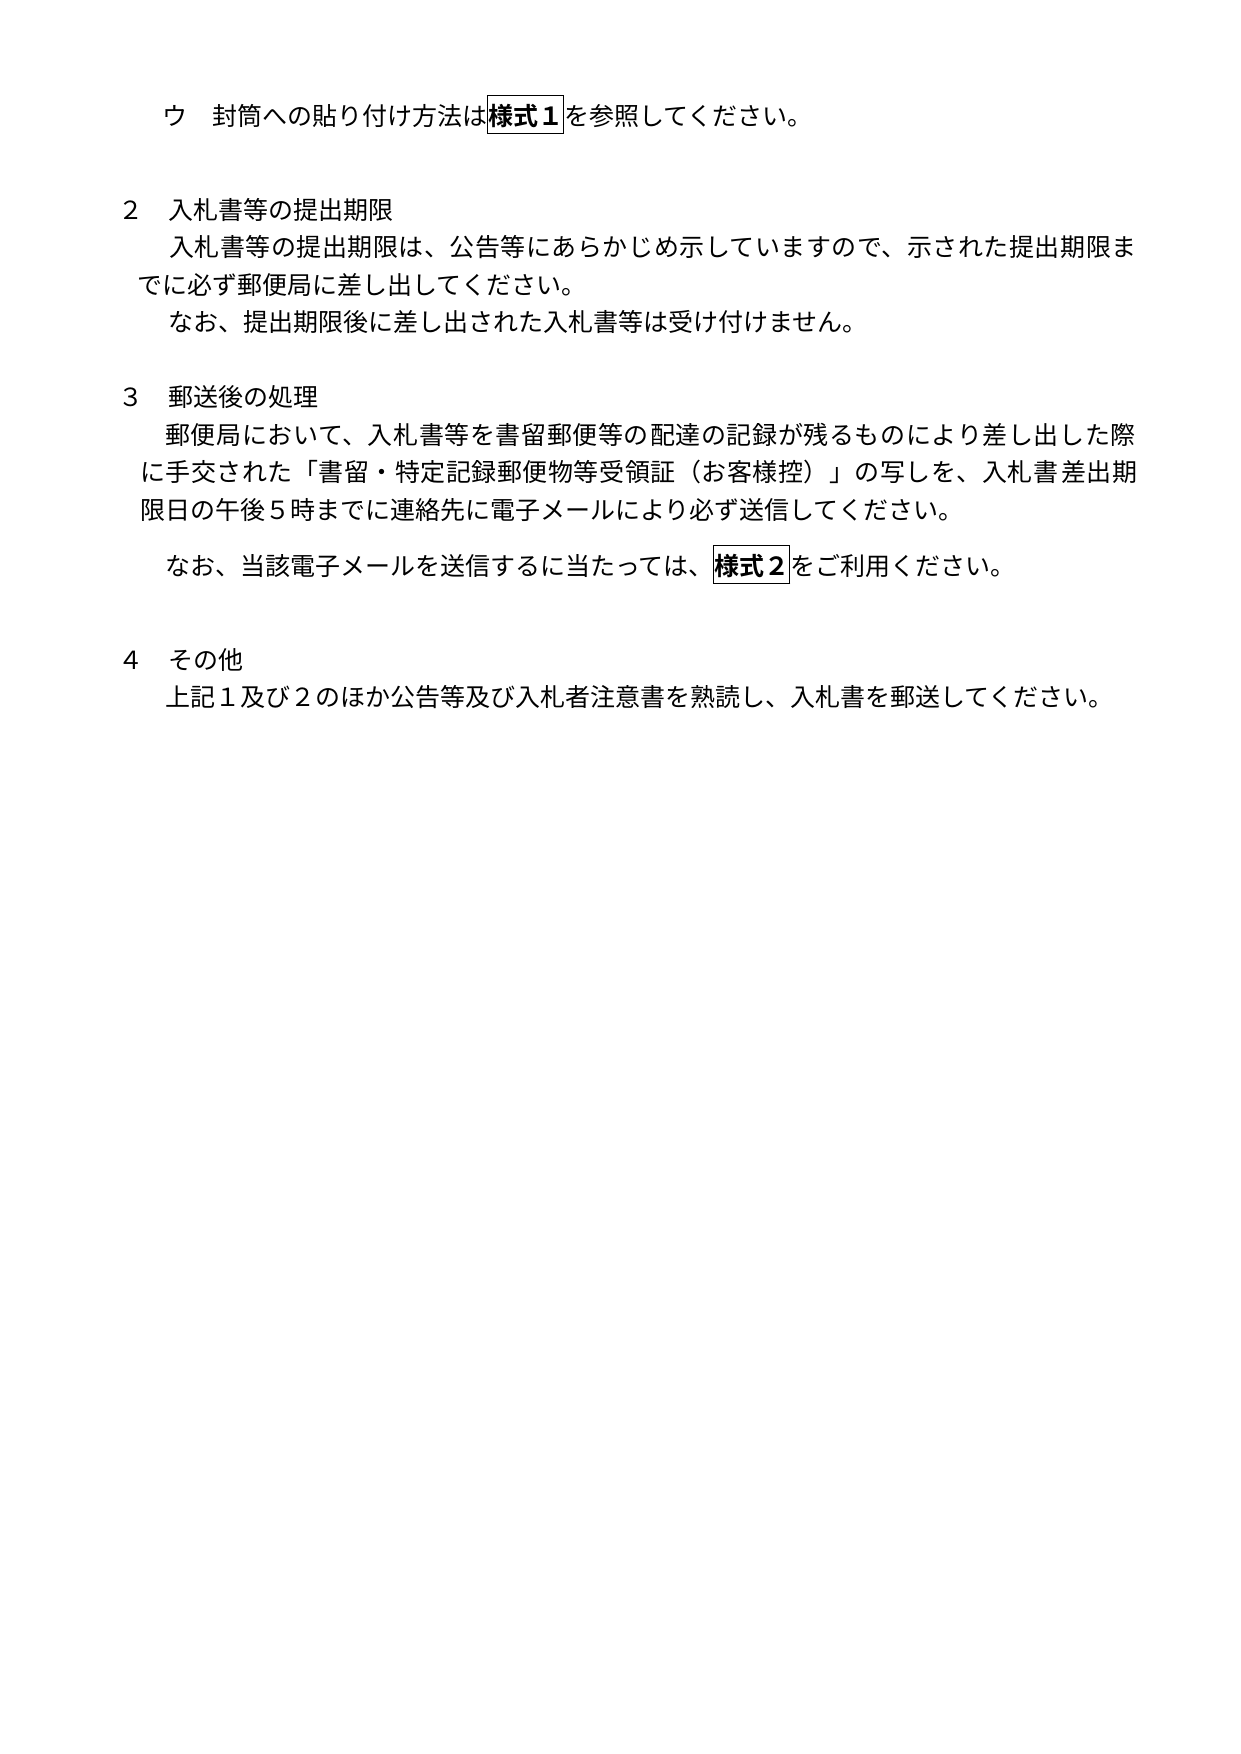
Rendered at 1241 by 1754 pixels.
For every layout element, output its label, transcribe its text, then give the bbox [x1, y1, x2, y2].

text ４ その他 [118, 639, 1137, 677]
text なお、提出期限後に差し出された入札書等は受け付けません。 [118, 302, 1137, 339]
text 入札書等の提出期限は、公告等にあらかじめ示していますので、示された提出期限までに必ず郵便局に差し出してください。 [137, 227, 1137, 302]
text ウ 封筒への貼り付け方法は様式１を参照してください。 [162, 77, 1137, 152]
text 郵便局において、入札書等を書留郵便等の配達の記録が残るものにより差し出した際に手交された「書留・特定記録郵便物等受領証（お客様控）」の写しを、入札書差出期限日の午後５時までに連絡先に電子メールにより必ず送信してください。 [140, 414, 1137, 527]
text ２ 入札書等の提出期限 [118, 189, 1137, 227]
text ３ 郵送後の処理 [118, 377, 1137, 414]
text なお、当該電子メールを送信するに当たっては、様式２をご利用ください。 [140, 527, 1137, 602]
text 上記１及び２のほか公告等及び入札者注意書を熟読し、入札書を郵送してください。 [152, 677, 1137, 714]
